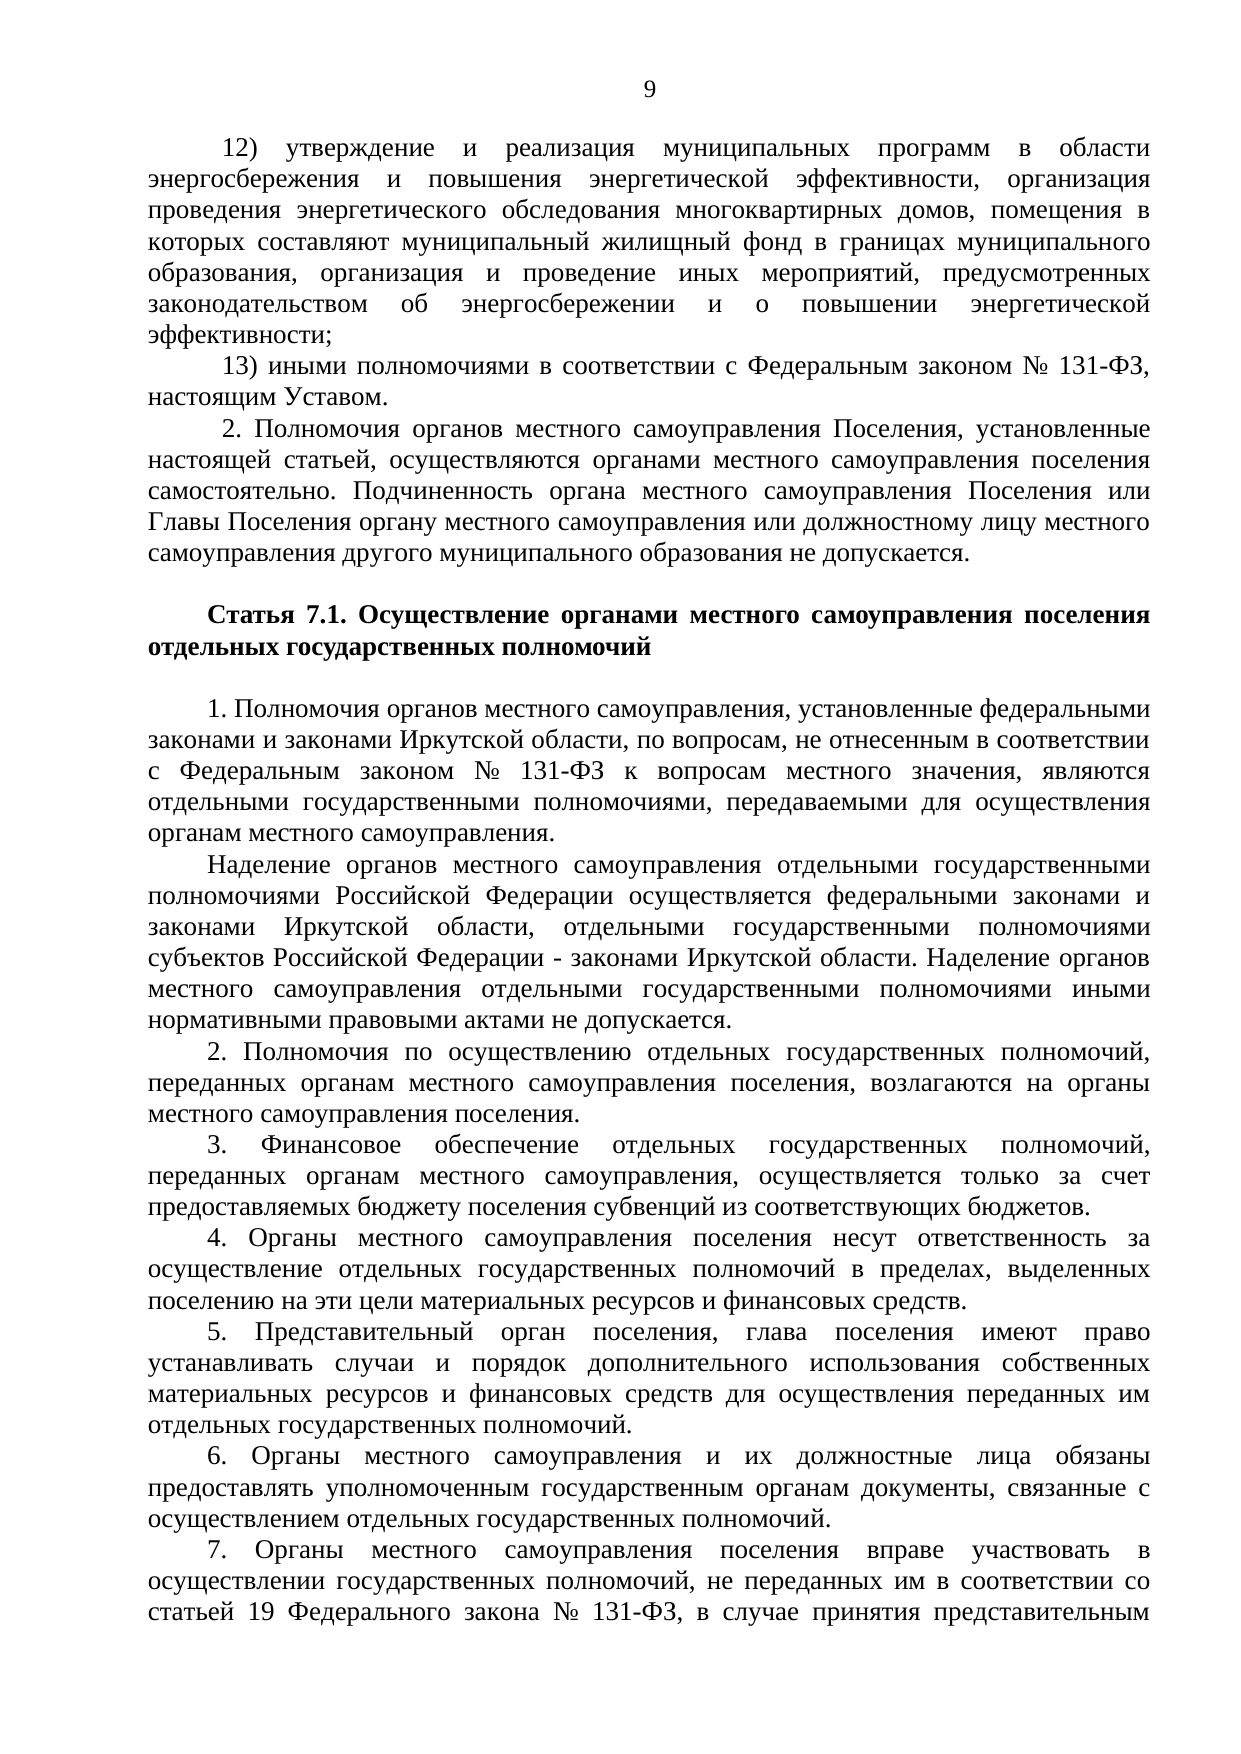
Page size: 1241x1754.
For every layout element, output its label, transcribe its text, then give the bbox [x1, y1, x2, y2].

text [148, 1533, 1152, 1626]
text 3. Финансовое обеспечение отдельных государственных полномочий, переданных органам местного самоуправления, осуществляется только за счет предоставляемых бюджету поселения субвенций из соответствующих бюджетов. [148, 1128, 1152, 1221]
text 2. Полномочия по осуществлению отдельных государственных полномочий, переданных органам местного самоуправления поселения, возлагаются на органы местного самоуправления поселения. [148, 1034, 1152, 1128]
text 6. Органы местного самоуправления и их должностные лица обязаны предоставлять уполномоченным государственным органам документы, связанные с осуществлением отдельных государственных полномочий. [148, 1439, 1152, 1533]
text 2. Полномочия органов местного самоуправления Поселения, установленные настоящей статьей, осуществляются органами местного самоуправления поселения самостоятельно. Подчиненность органа местного самоуправления Поселения или Главы Поселения органу местного самоуправления или должностному лицу местного самоуправления другого муниципального образования не допускается. [148, 412, 1152, 567]
text 13) иными полномочиями в соответствии с Федеральным законом № 131-ФЗ, настоящим Уставом. [148, 349, 1152, 412]
text 12) утверждение и реализация муниципальных программ в области энергосбережения и повышения энергетической эффективности, организация проведения энергетического обследования многоквартирных домов, помещения в которых составляют муниципальный жилищный фонд в границах муниципального образования, организация и проведение иных мероприятий, предусмотренных законодательством об энергосбережении и о повышении энергетической эффективности; [148, 131, 1152, 349]
text 5. Представительный орган поселения, глава поселения имеют право устанавливать случаи и порядок дополнительного использования собственных материальных ресурсов и финансовых средств для осуществления переданных им отдельных государственных полномочий. [148, 1315, 1152, 1439]
text Наделение органов местного самоуправления отдельными государственными полномочиями Российской Федерации осуществляется федеральными законами и законами Иркутской области, отдельными государственными полномочиями субъектов Российской Федерации - законами Иркутской области. Наделение органов местного самоуправления отдельными государственными полномочиями иными нормативными правовыми актами не допускается. [148, 848, 1152, 1034]
text Статья 7.1. Осуществление органами местного самоуправления поселения отдельных государственных полномочий [148, 598, 1152, 661]
text 1. Полномочия органов местного самоуправления, установленные федеральными законами и законами Иркутской области, по вопросам, не отнесенным в соответствии с Федеральным законом № 131-ФЗ к вопросам местного значения, являются отдельными государственными полномочиями, передаваемыми для осуществления органам местного самоуправления. [148, 692, 1152, 848]
text 4. Органы местного самоуправления поселения несут ответственность за осуществление отдельных государственных полномочий в пределах, выделенных поселению на эти цели материальных ресурсов и финансовых средств. [148, 1221, 1152, 1315]
